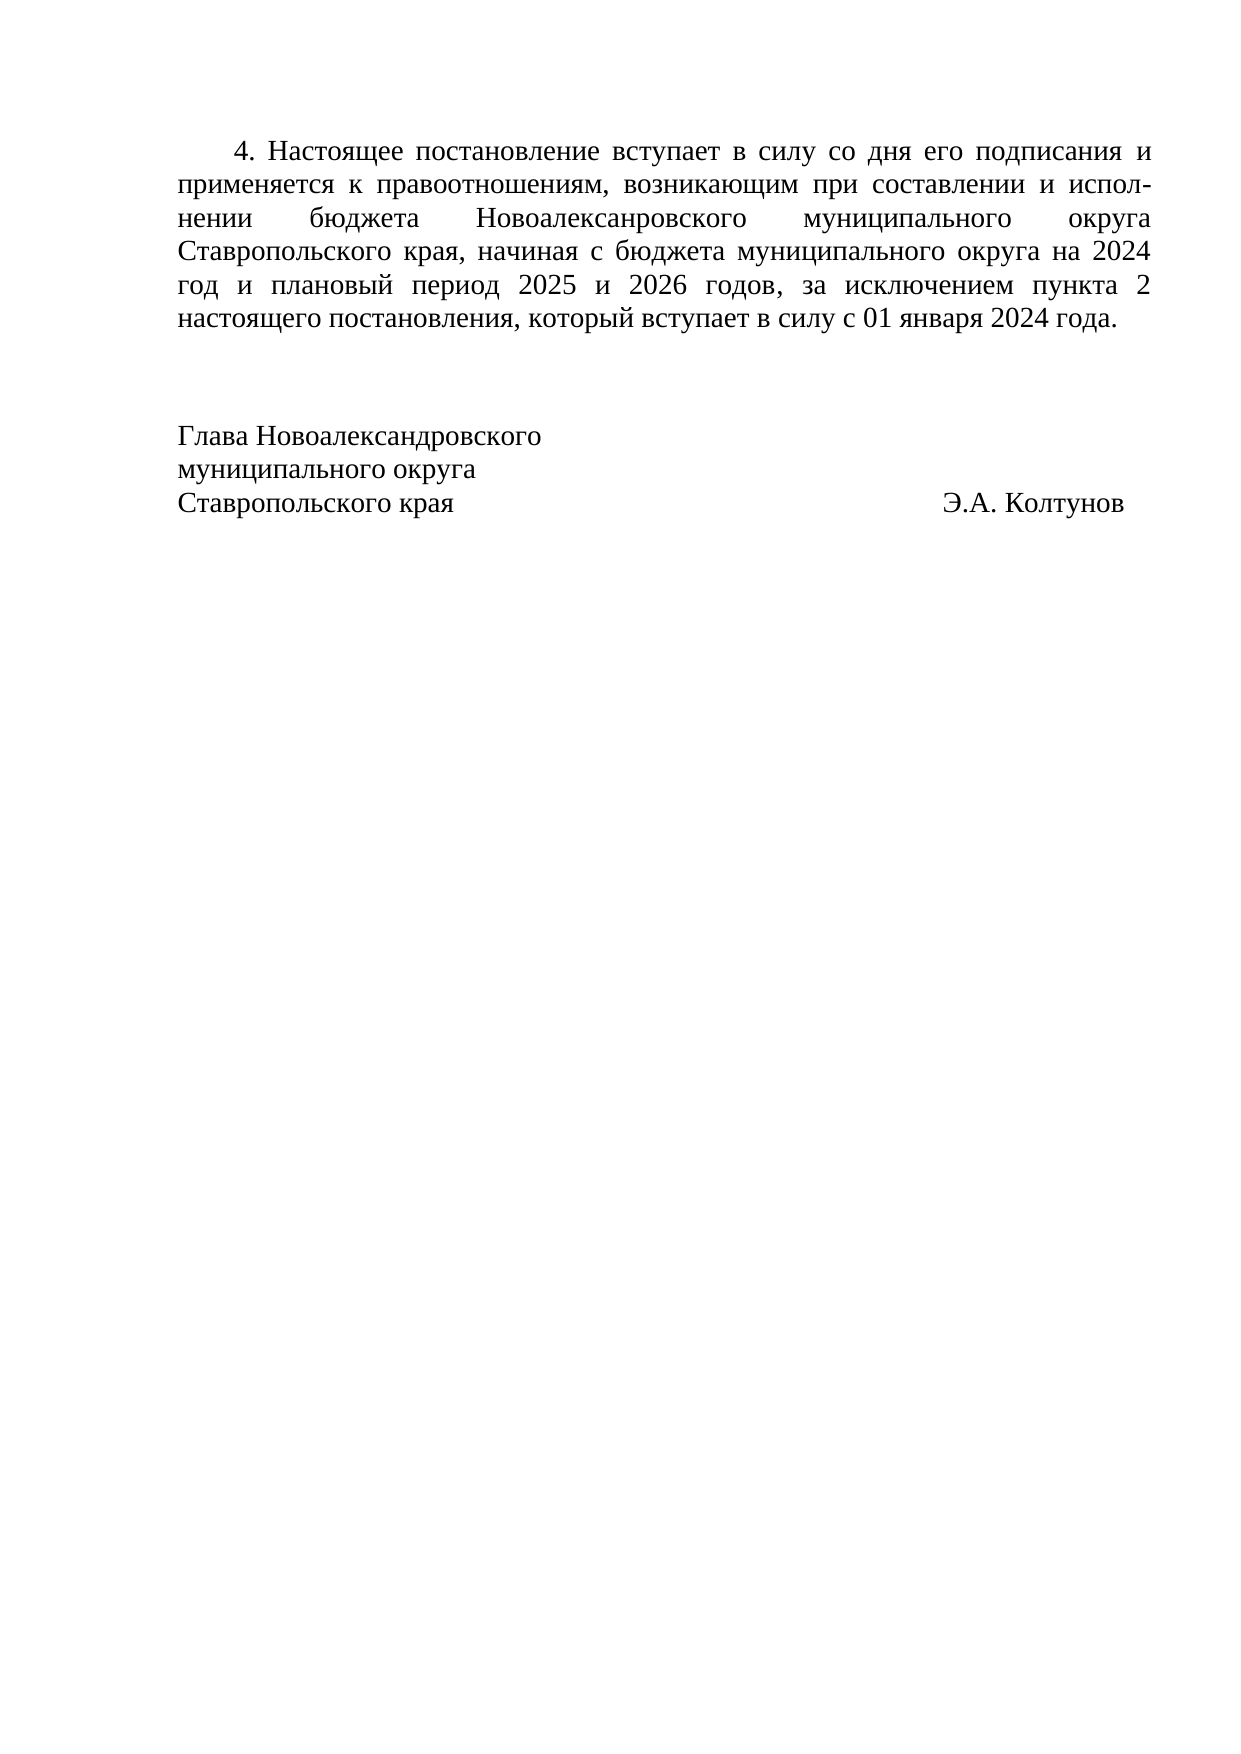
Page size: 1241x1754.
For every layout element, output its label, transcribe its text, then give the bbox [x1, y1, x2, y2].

text 4. Настоящее постановление вступает в силу со дня его подписания и применяется к правоотношениям, возникающим при составлении и исполнении бюджета Новоалексанровского муниципального округа Ставропольского края, начиная с бюджета муниципального округа на 2024 год и плановый период 2025 и 2026 годов, за исключением пункта 2 настоящего постановления, который вступает в силу с 01 января 2024 года. [177, 133, 1152, 334]
text Глава Новоалександровского [177, 418, 1152, 451]
text муниципального округа [177, 451, 1152, 485]
text Ставропольского края Э.А. Колтунов [177, 485, 1152, 518]
